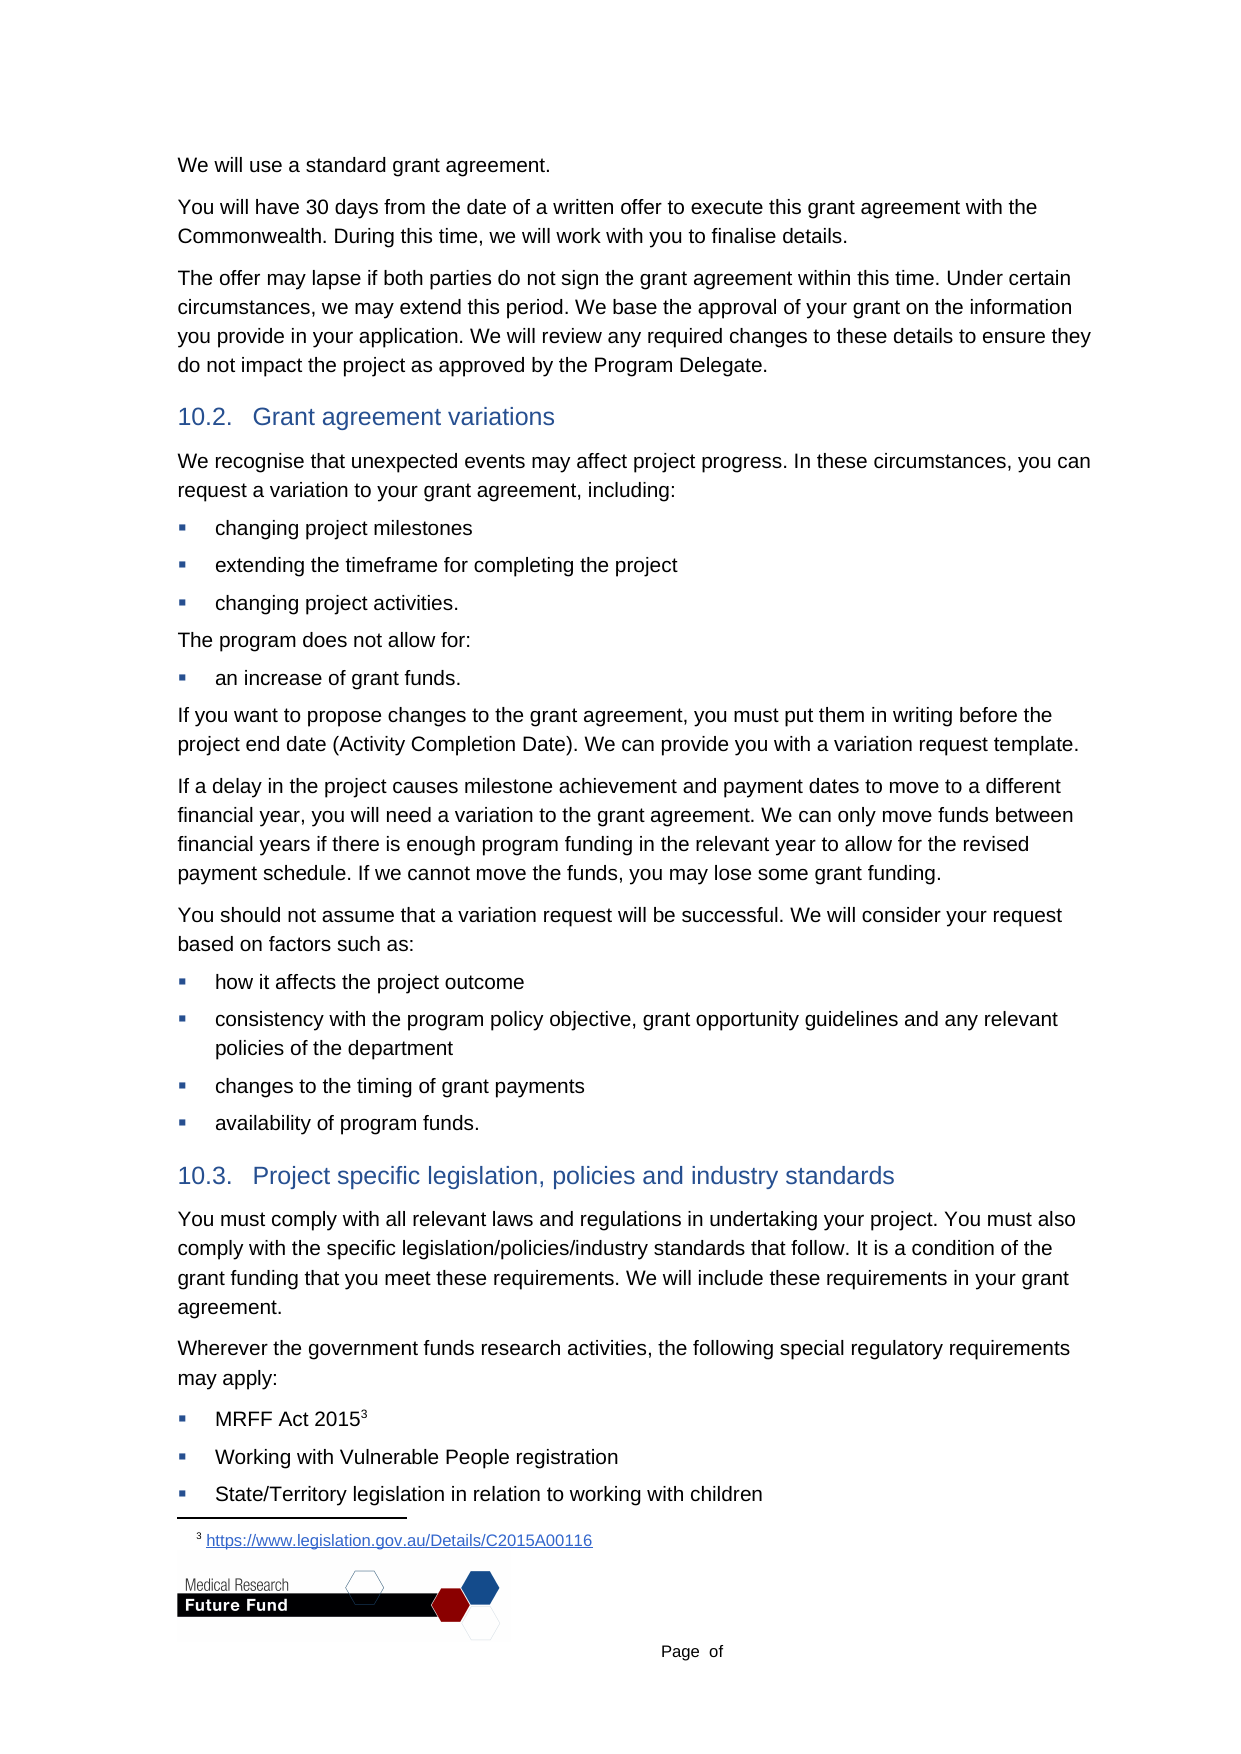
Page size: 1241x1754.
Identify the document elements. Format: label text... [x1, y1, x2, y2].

list You should not assume that a variation request will be successful. We will consider your request based on factors such as: [177, 898, 1092, 956]
text You must comply with all relevant laws and regulations in undertaking your project. You must also comply with the specific legislation/policies/industry standards that follow. It is a condition of the grant funding that you meet these requirements. We will include these requirements in your grant agreement. [177, 1202, 1092, 1318]
list changing project milestones [177, 510, 1092, 539]
text You will have 30 days from the date of a written offer to execute this grant agreement with the Commonwealth. During this time, we will work with you to finalise details. [177, 189, 1092, 248]
list Working with Vulnerable People registration [177, 1439, 1092, 1468]
text The program does not allow for: [177, 623, 1092, 652]
text If a delay in the project causes milestone achievement and payment dates to move to a different financial year, you will need a variation to the grant agreement. We can only move funds between financial years if there is enough program funding in the relevant year to allow for the revised payment schedule. If we cannot move the funds, you may lose some grant funding. [177, 768, 1092, 885]
subtitle Project specific legislation, policies and industry standards [177, 1160, 1092, 1189]
list how it affects the project outcome [177, 964, 1092, 993]
list extending the timeframe for completing the project [177, 548, 1092, 577]
list We will use a standard grant agreement. [177, 148, 1092, 177]
list changes to the timing of grant payments [177, 1068, 1092, 1098]
picture [177, 1550, 511, 1642]
list availability of program funds. [177, 1106, 1092, 1135]
subtitle Grant agreement variations [177, 402, 1092, 431]
list We recognise that unexpected events may affect project progress. In these circumstances, you can request a variation to your grant agreement, including: [177, 443, 1092, 502]
list changing project activities. [177, 585, 1092, 614]
text If you want to propose changes to the grant agreement, you must put them in writing before the project end date (Activity Completion Date). We can provide you with a variation request template. [177, 698, 1092, 756]
list an increase of grant funds. [177, 660, 1092, 689]
list State/Territory legislation in relation to working with children [177, 1477, 1092, 1506]
list consistency with the program policy objective, grant opportunity guidelines and any relevant policies of the department [177, 1002, 1092, 1060]
text Wherever the government funds research activities, the following special regulatory requirements may apply: [177, 1331, 1092, 1389]
text The offer may lapse if both parties do not sign the grant agreement within this time. Under certain circumstances, we may extend this period. We base the approval of your grant on the information you provide in your application. We will review any required changes to these details to ensure they do not impact the project as approved by the Program Delegate. [177, 260, 1092, 377]
list MRFF Act 2015 [177, 1402, 1092, 1431]
